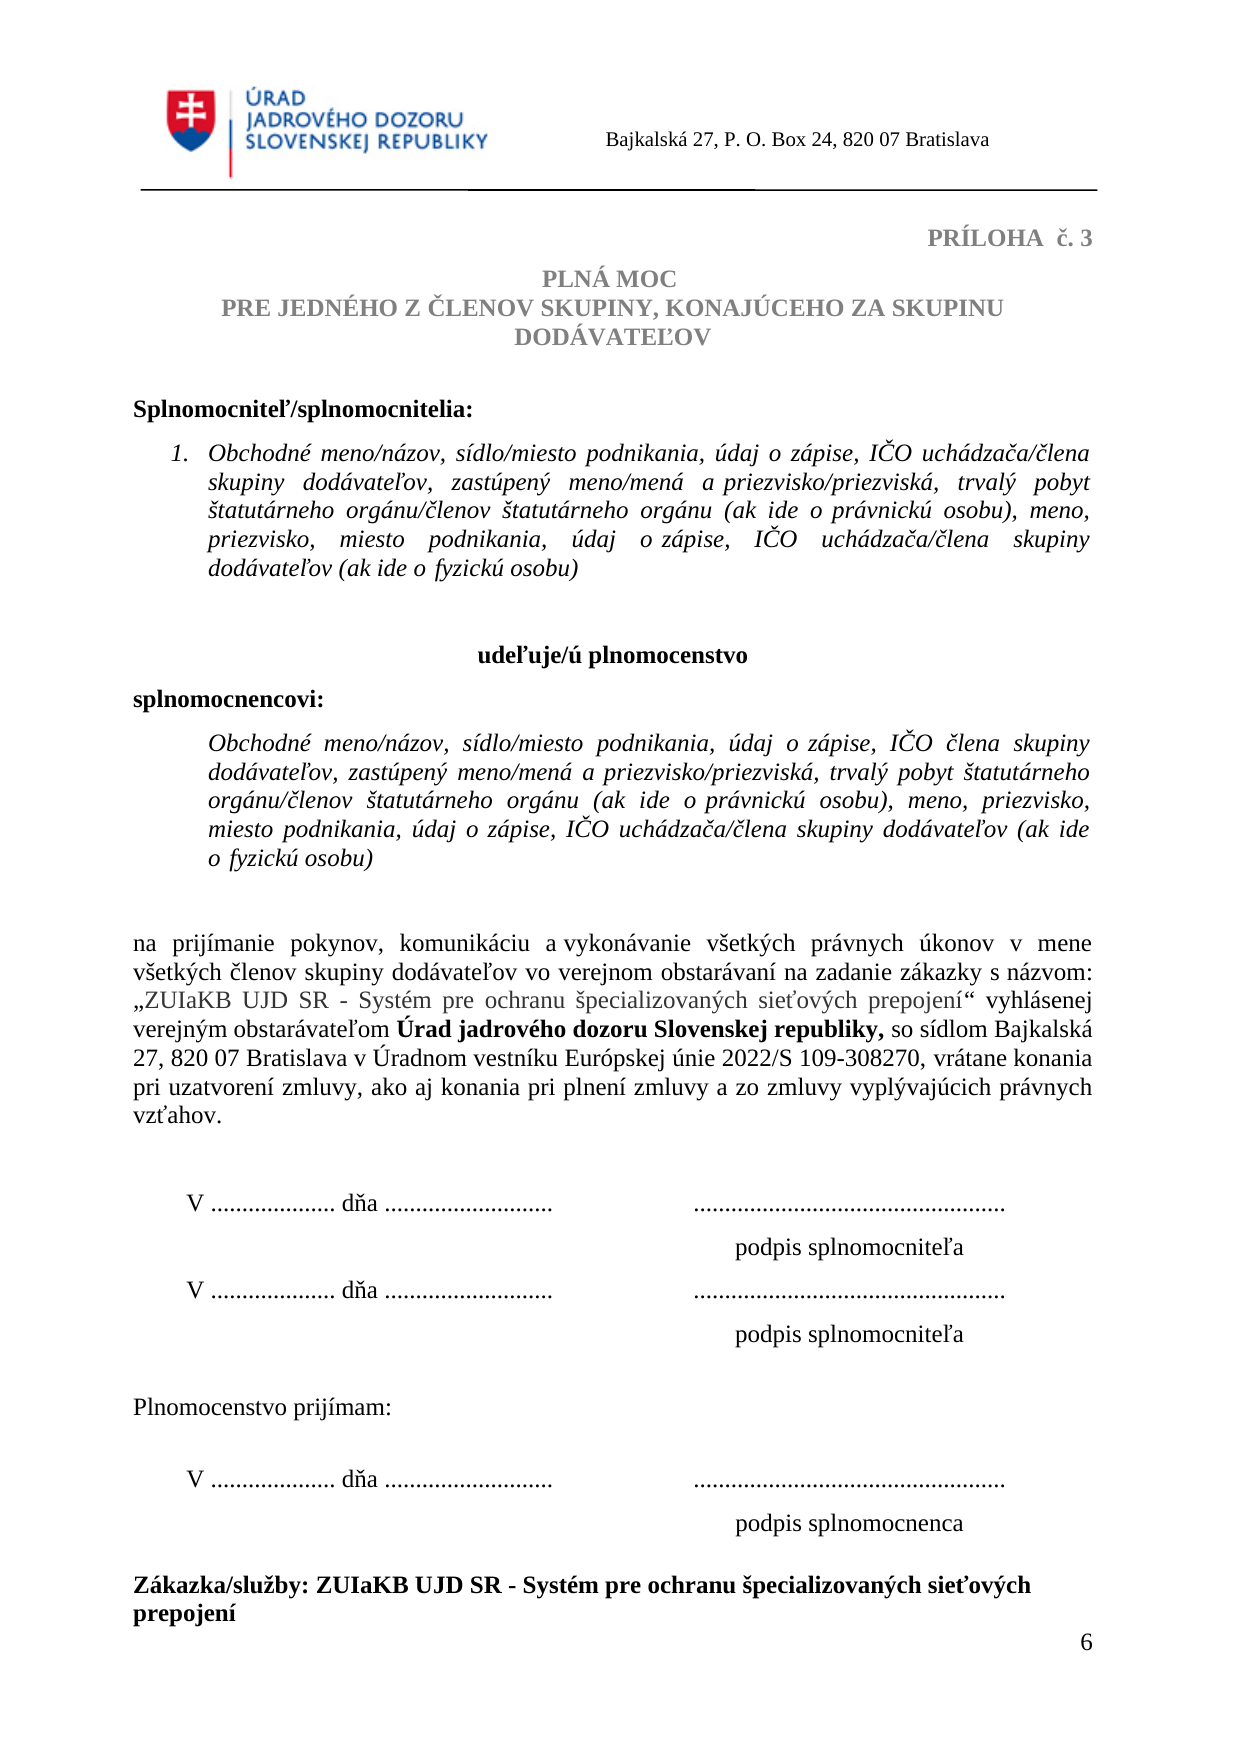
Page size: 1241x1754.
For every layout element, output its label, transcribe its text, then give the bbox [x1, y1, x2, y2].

text Príloha č. 3 [133, 223, 1092, 252]
picture [164, 85, 489, 179]
text Plnomocenstvo prijímam: [133, 1392, 1092, 1421]
table_header .................................................. podpis splnomocniteľa [606, 1173, 1092, 1261]
table_cell V .................... dňa ........................... [133, 1261, 606, 1348]
text udeľuje/ú plnomocenstvo [133, 641, 1092, 669]
text Obchodné meno/názov, sídlo/miesto podnikania, údaj o zápise, IČO člena skupiny dodávateľov, zastúpený meno/mená a priezvisko/priezviská, trvalý pobyt štatutárneho orgánu/členov štatutárneho orgánu (ak ide o právnickú osobu), meno, priezvisko, miesto podnikania, údaj o zápise, IČO uchádzača/člena skupiny dodávateľov (ak ide o fyzickú osobu) [208, 728, 1092, 872]
table_header .................................................. podpis splnomocnenca [606, 1449, 1092, 1537]
text Plná moc pre jedného z členov skupiny, konajúceho za skupinu dodávateľov [133, 264, 1092, 351]
text splnomocnencovi: [133, 684, 1092, 713]
text na prijímanie pokynov, komunikáciu a vykonávanie všetkých právnych úkonov v mene všetkých členov skupiny dodávateľov vo verejnom obstarávaní na zadanie zákazky s názvom: „ZUIaKB UJD SR - Systém pre ochranu špecializovaných sieťových prepojení“ vyhlásenej verejným obstarávateľom Úrad jadrového dozoru Slovenskej republiky, so sídlom Bajkalská 27, 820 07 Bratislava v Úradnom vestníku Európskej únie 2022/S 109-308270, vrátane konania pri uzatvorení zmluvy, ako aj konania pri plnení zmluvy a zo zmluvy vyplývajúcich právnych vzťahov. [133, 928, 1092, 1129]
table_cell .................................................. podpis splnomocniteľa [606, 1261, 1092, 1348]
table_header V .................... dňa ........................... [133, 1173, 606, 1261]
list Obchodné meno/názov, sídlo/miesto podnikania, údaj o zápise, IČO uchádzača/člena skupiny dodávateľov, zastúpený meno/mená a priezvisko/priezviská, trvalý pobyt štatutárneho orgánu/členov štatutárneho orgánu (ak ide o právnickú osobu), meno, priezvisko, miesto podnikania, údaj o zápise, IČO uchádzača/člena skupiny dodávateľov (ak ide o fyzickú osobu) [170, 438, 1092, 582]
text Splnomocniteľ/splnomocnitelia: [133, 394, 1092, 423]
table_header V .................... dňa ........................... [133, 1449, 606, 1537]
